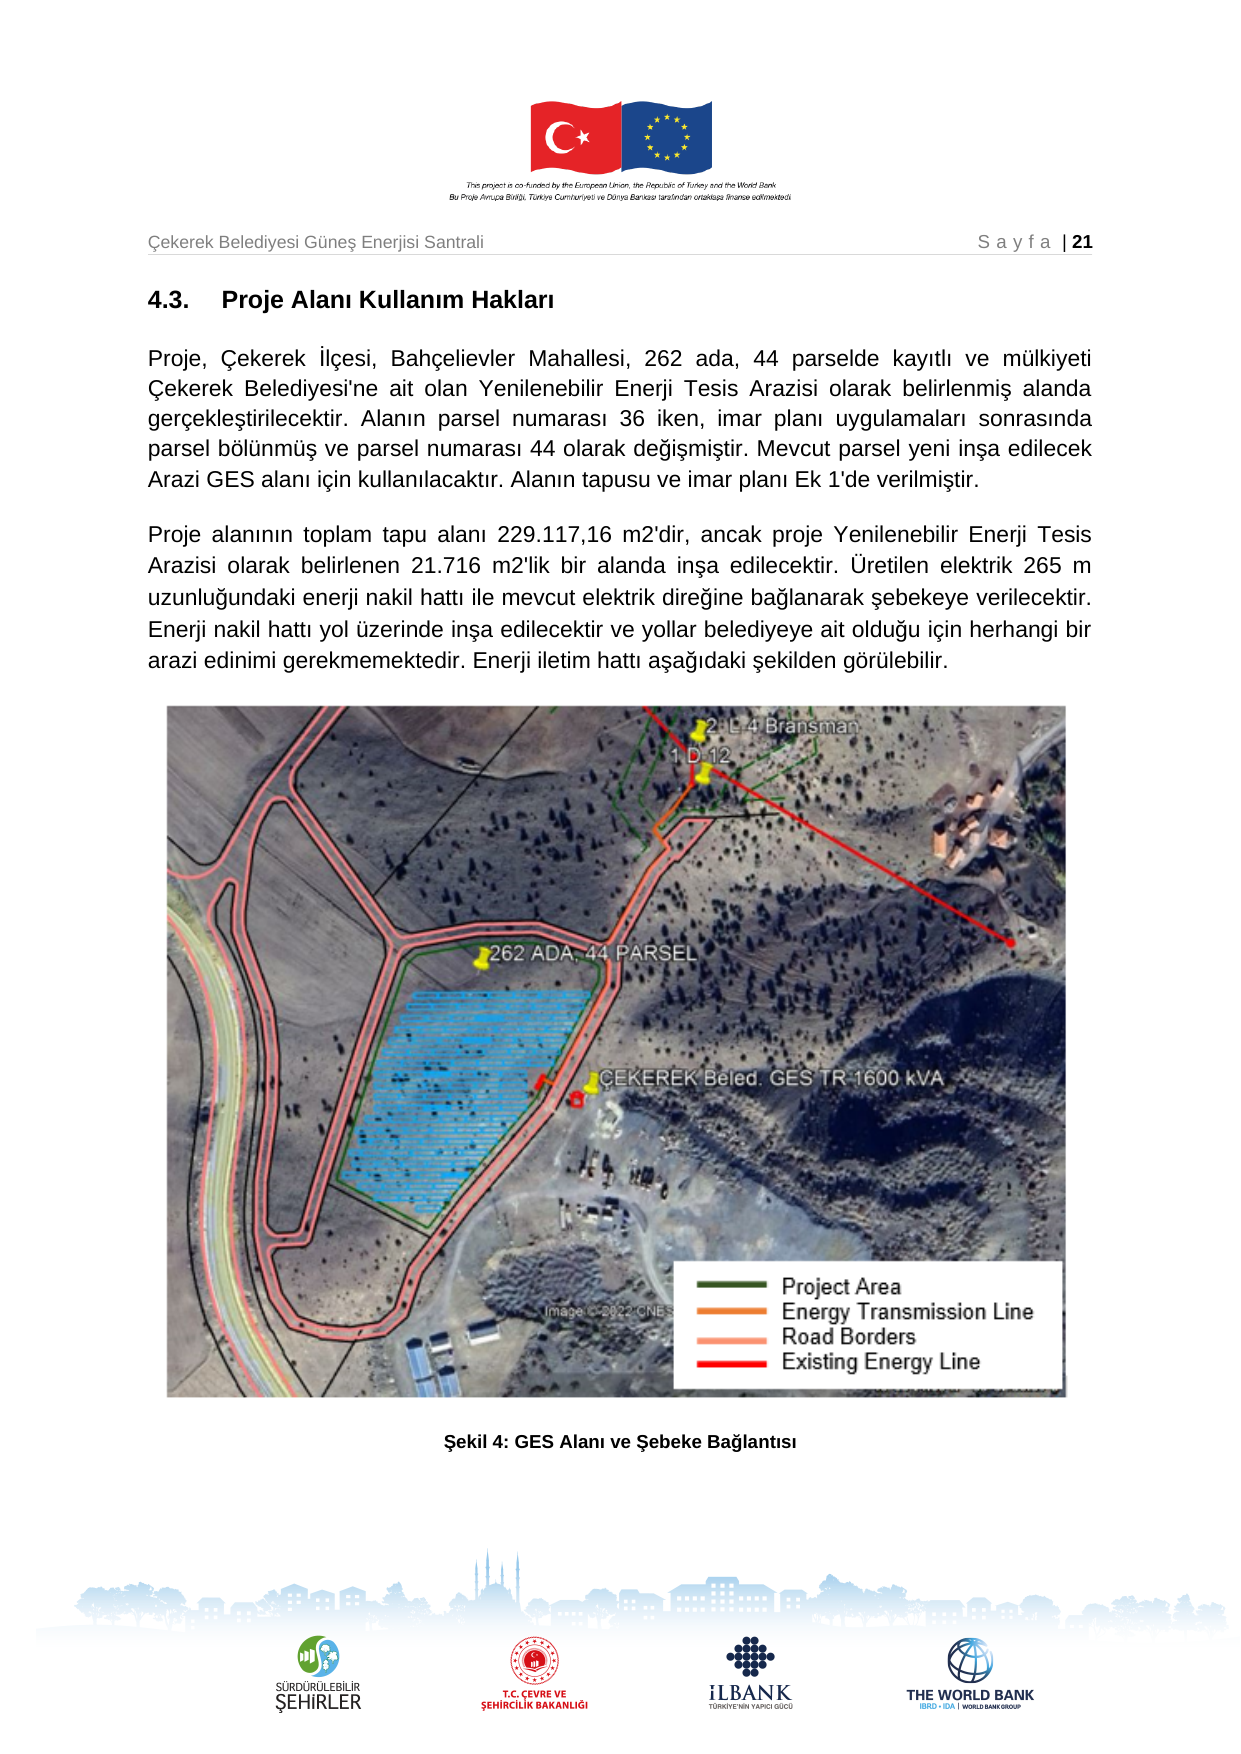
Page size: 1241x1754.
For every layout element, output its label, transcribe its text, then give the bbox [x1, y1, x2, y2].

text Proje, Çekerek İlçesi, Bahçelievler Mahallesi, 262 ada, 44 parselde kayıtlı ve mülkiyeti Çekerek Belediyesi'ne ait olan Yenilenebilir Enerji Tesis Arazisi olarak belirlenmiş alanda gerçekleştirilecektir. Alanın parsel numarası 36 iken, imar planı uygulamaları sonrasında parsel bölünmüş ve parsel numarası 44 olarak değişmiştir. Mevcut parsel yeni inşa edilecek Arazi GES alanı için kullanılacaktır. Alanın tapusu ve imar planı Ek 1'de verilmiştir. [148, 345, 1092, 492]
text Şekil 4: GES Alanı ve Şebeke Bağlantısı [148, 1430, 1092, 1452]
subtitle Proje Alanı Kullanım Hakları [148, 285, 1092, 314]
picture [165, 703, 1076, 1401]
text Proje alanının toplam tapu alanı 229.117,16 m2'dir, ancak proje Yenilenebilir Enerji Tesis Arazisi olarak belirlenen 21.716 m2'lik bir alanda inşa edilecektir. Üretilen elektrik 265 m uzunluğundaki enerji nakil hattı ile mevcut elektrik direğine bağlanarak şebekeye verilecektir. Enerji nakil hattı yol üzerinde inşa edilecektir ve yollar belediyeye ait olduğu için herhangi bir arazi edinimi gerekmemektedir. Enerji iletim hattı aşağıdaki şekilden görülebilir. [148, 521, 1092, 673]
picture [36, 1548, 1241, 1714]
